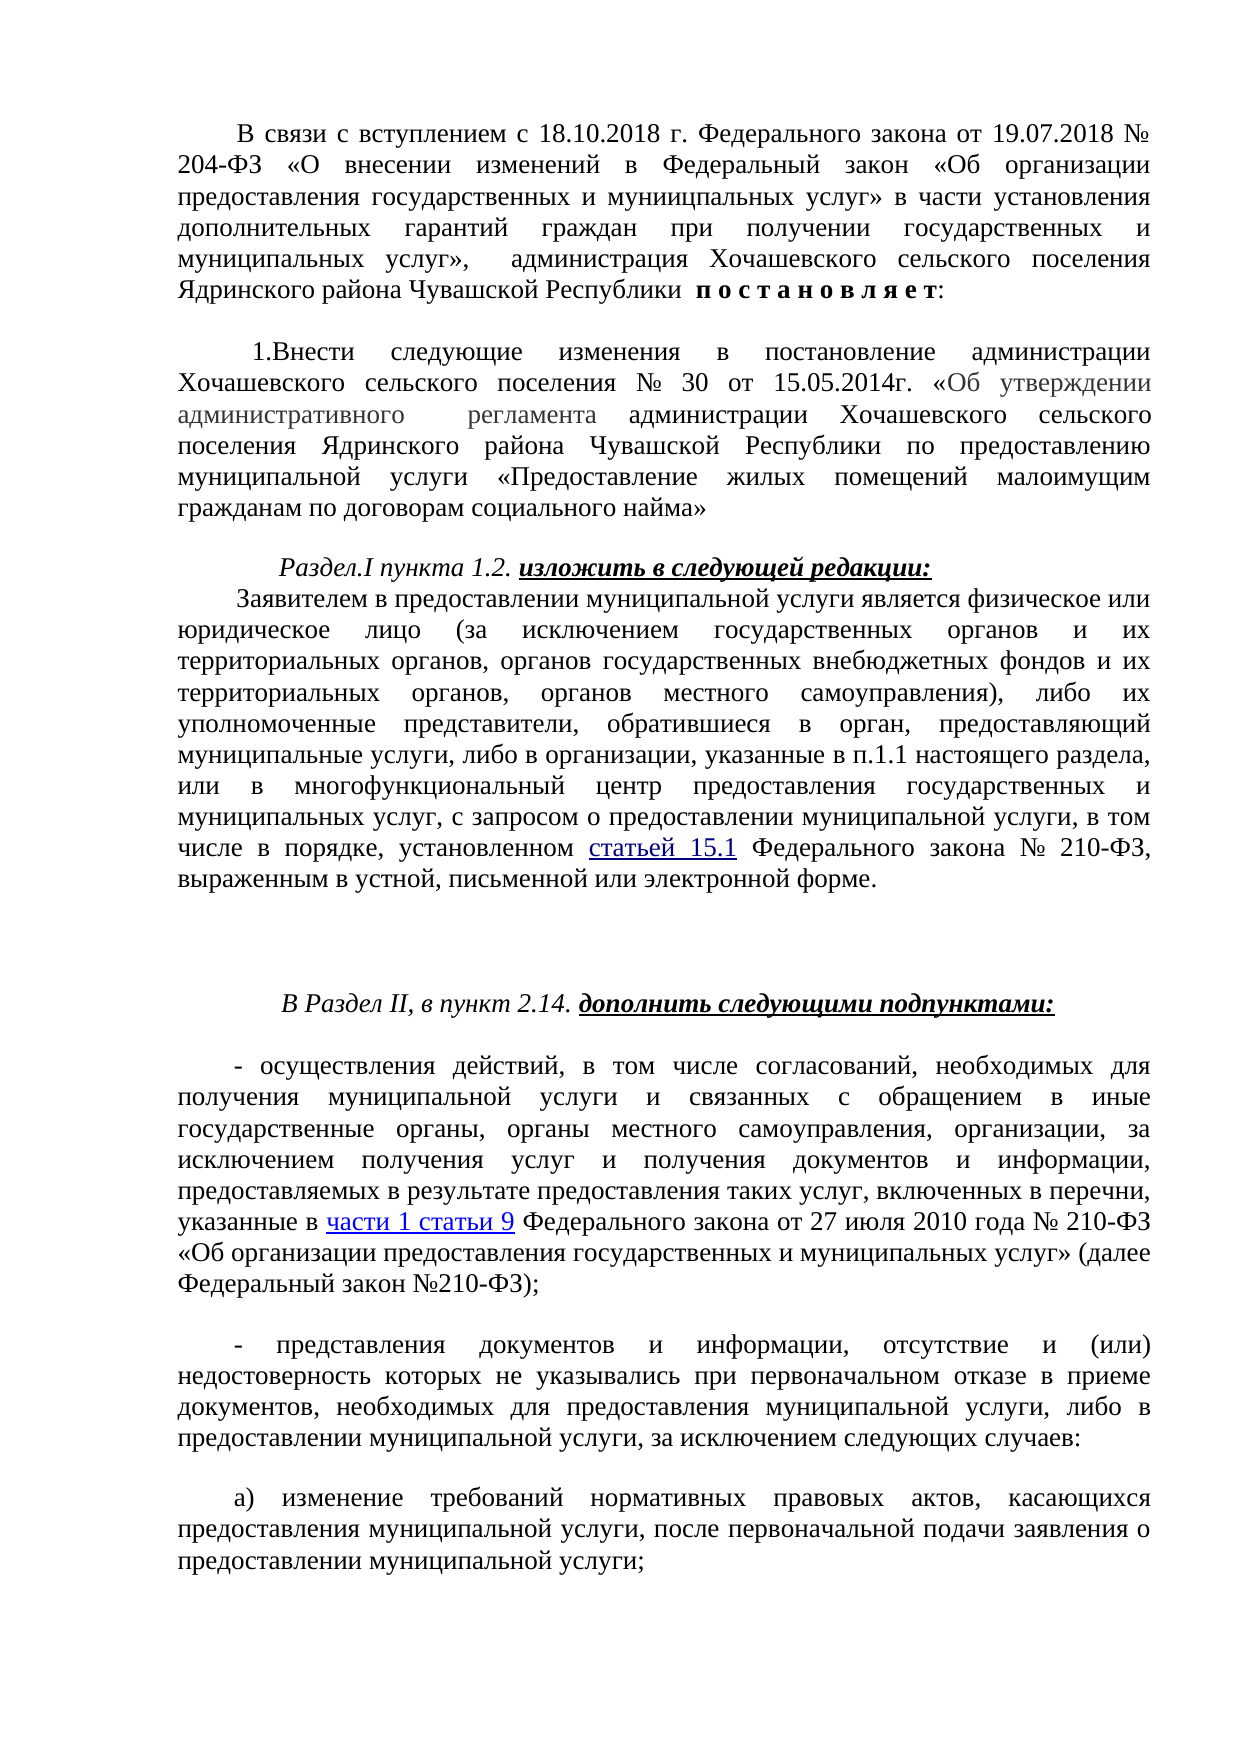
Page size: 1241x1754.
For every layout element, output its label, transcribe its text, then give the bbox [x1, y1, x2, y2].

text Раздел.I пункта 1.2. изложить в следующей редакции: [177, 551, 1152, 582]
text 1.Внести следующие изменения в постановление администрации Хочашевского сельского поселения № 30 от 15.05.2014г. «Об утверждении административного регламента администрации Хочашевского сельского поселения Ядринского района Чувашской Республики по предоставлению муниципальной услуги «Предоставление жилых помещений малоимущим гражданам по договорам социального найма» [177, 335, 1152, 522]
text В Раздел II, в пункт 2.14. дополнить следующими подпунктами: [177, 987, 1152, 1018]
text - осуществления действий, в том числе согласований, необходимых для получения муниципальной услуги и связанных с обращением в иные государственные органы, органы местного самоуправления, организации, за исключением получения услуг и получения документов и информации, предоставляемых в результате предоставления таких услуг, включенных в перечни, указанные в части 1 статьи 9 Федерального закона от 27 июля 2010 года № 210-ФЗ «Об организации предоставления государственных и муниципальных услуг» (далее Федеральный закон №210-ФЗ); [177, 1049, 1152, 1298]
text В связи с вступлением с 18.10.2018 г. Федерального закона от 19.07.2018 № 204-ФЗ «О внесении изменений в Федеральный закон «Об организации предоставления государственных и муниицпальных услуг» в части установления дополнительных гарантий граждан при получении государственных и муниципальных услуг», администрация Хочашевского сельского поселения Ядринского района Чувашской Республики п о с т а н о в л я е т: [177, 117, 1152, 304]
text - представления документов и информации, отсутствие и (или) недостоверность которых не указывались при первоначальном отказе в приеме документов, необходимых для предоставления муниципальной услуги, либо в предоставлении муниципальной услуги, за исключением следующих случаев: [177, 1328, 1152, 1452]
text Заявителем в предоставлении муниципальной услуги является физическое или юридическое лицо (за исключением государственных органов и их территориальных органов, органов государственных внебюджетных фондов и их территориальных органов, органов местного самоуправления), либо их уполномоченные представители, обратившиеся в орган, предоставляющий муниципальные услуги, либо в организации, указанные в п.1.1 настоящего раздела, или в многофункциональный центр предоставления государственных и муниципальных услуг, с запросом о предоставлении муниципальной услуги, в том числе в порядке, установленном статьей 15.1 Федерального закона № 210-ФЗ, выраженным в устной, письменной или электронной форме. [177, 582, 1152, 894]
text а) изменение требований нормативных правовых актов, касающихся предоставления муниципальной услуги, после первоначальной подачи заявления о предоставлении муниципальной услуги; [177, 1481, 1152, 1575]
